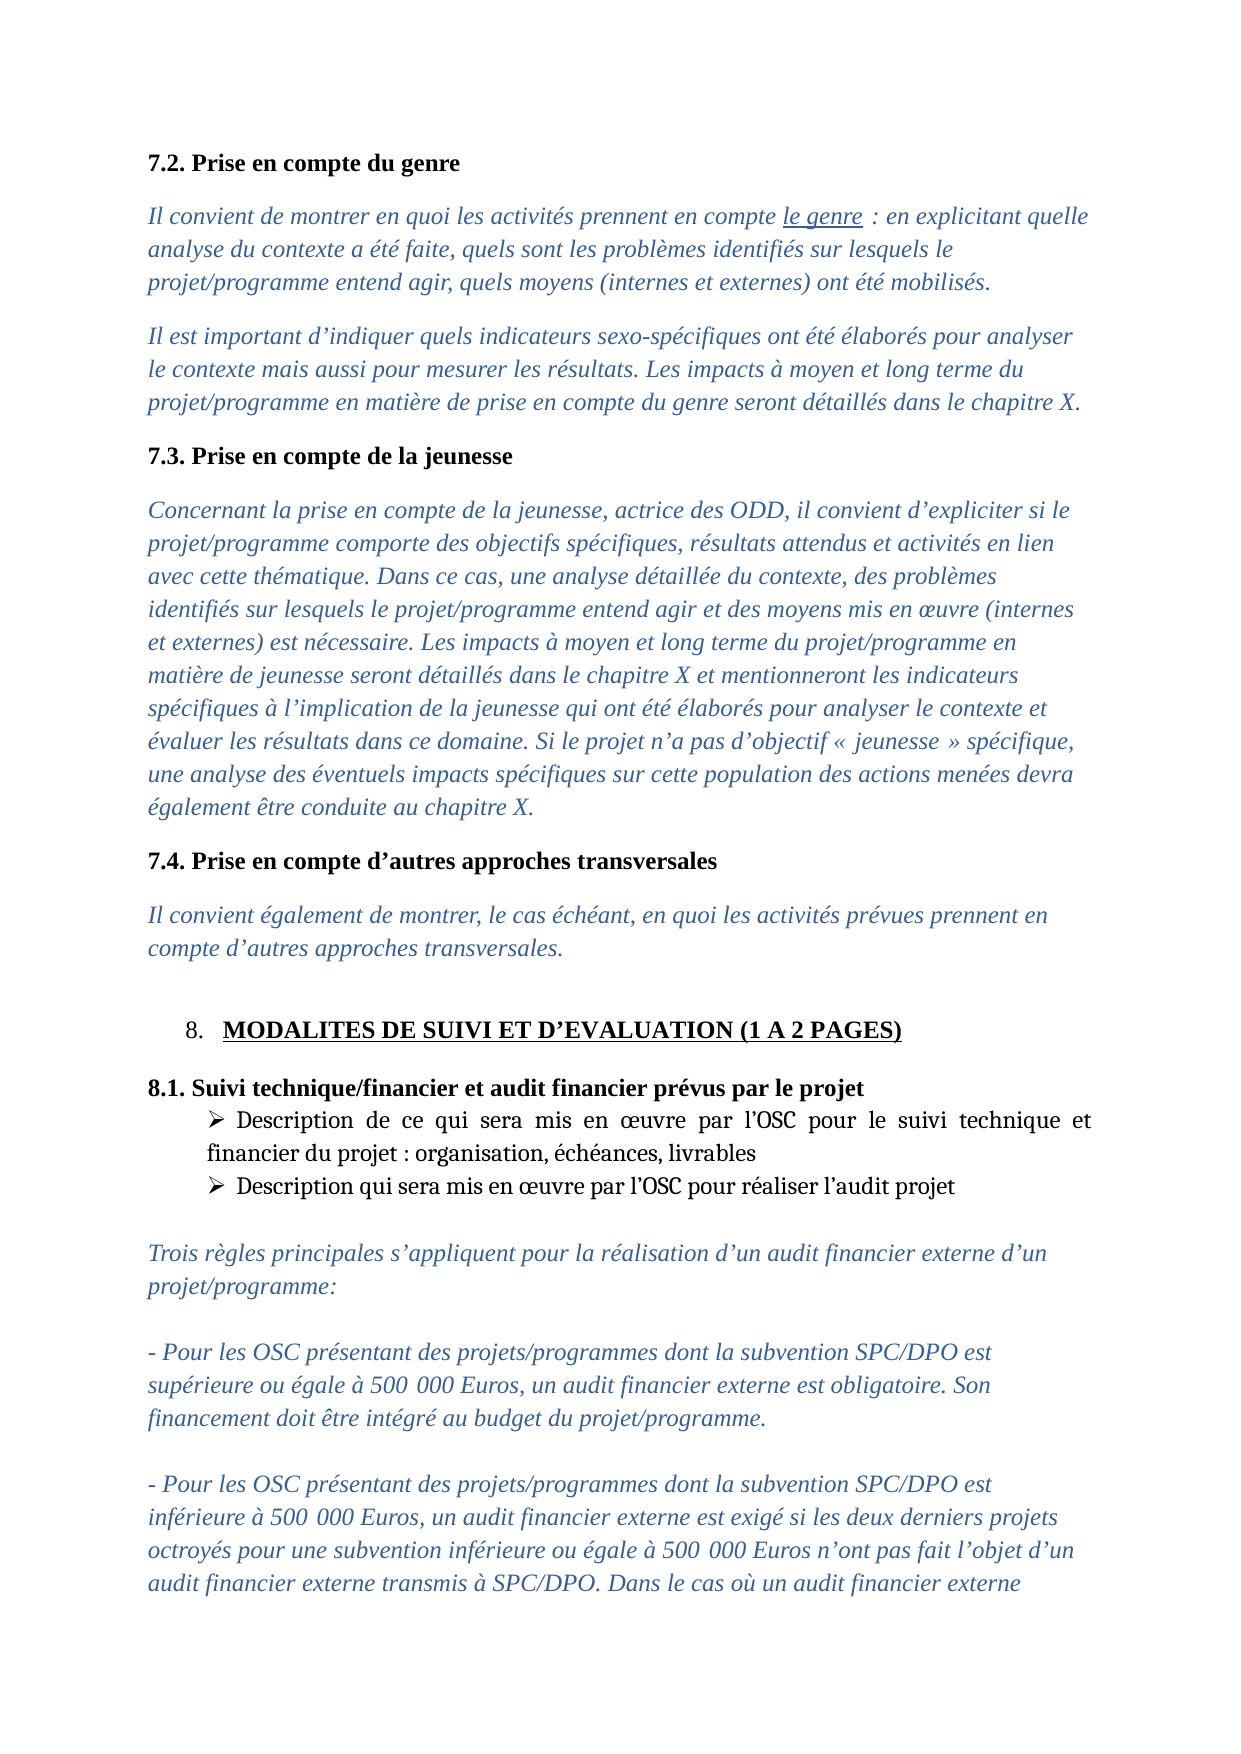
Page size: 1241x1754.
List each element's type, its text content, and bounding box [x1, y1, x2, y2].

text 8.1. Suivi technique/financier et audit financier prévus par le projet [148, 1073, 1093, 1102]
list Description qui sera mis en œuvre par l’OSC pour réaliser l’audit projet [207, 1172, 1093, 1201]
text Il est important d’indiquer quels indicateurs sexo-spécifiques ont été élaborés pour analyser le contexte mais aussi pour mesurer les résultats. Les impacts à moyen et long terme du projet/programme en matière de prise en compte du genre seront détaillés dans le chapitre X. [148, 321, 1093, 416]
text 7.4. Prise en compte d’autres approches transversales [148, 846, 1093, 875]
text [148, 1469, 1093, 1597]
list Description de ce qui sera mis en œuvre par l’OSC pour le suivi technique et financier du projet : organisation, échéances, livrables [207, 1106, 1093, 1168]
text Concernant la prise en compte de la jeunesse, actrice des ODD, il convient d’expliciter si le projet/programme comporte des objectifs spécifiques, résultats attendus et activités en lien avec cette thématique. Dans ce cas, une analyse détaillée du contexte, des problèmes identifiés sur lesquels le projet/programme entend agir et des moyens mis en œuvre (internes et externes) est nécessaire. Les impacts à moyen et long terme du projet/programme en matière de jeunesse seront détaillés dans le chapitre X et mentionneront les indicateurs spécifiques à l’implication de la jeunesse qui ont été élaborés pour analyser le contexte et évaluer les résultats dans ce domaine. Si le projet n’a pas d’objectif « jeunesse » spécifique, une analyse des éventuels impacts spécifiques sur cette population des actions menées devra également être conduite au chapitre X. [148, 495, 1093, 821]
text Il convient également de montrer, le cas échéant, en quoi les activités prévues prennent en compte d’autres approches transversales. [148, 900, 1093, 962]
text Trois règles principales s’appliquent pour la réalisation d’un audit financier externe d’un projet/programme: [148, 1238, 1093, 1300]
text - Pour les OSC présentant des projets/programmes dont la subvention SPC/DPO est supérieure ou égale à 500 000 Euros, un audit financier externe est obligatoire. Son financement doit être intégré au budget du projet/programme. [148, 1337, 1093, 1432]
text 7.2. Prise en compte du genre [148, 148, 1093, 176]
text Il convient de montrer en quoi les activités prennent en compte le genre : en explicitant quelle analyse du contexte a été faite, quels sont les problèmes identifiés sur lesquels le projet/programme entend agir, quels moyens (internes et externes) ont été mobilisés. [148, 201, 1093, 296]
text MODALITES DE SUIVI ET D’EVALUATION (1 a 2 PAGES) [185, 1016, 1093, 1044]
text 7.3. Prise en compte de la jeunesse [148, 441, 1093, 470]
